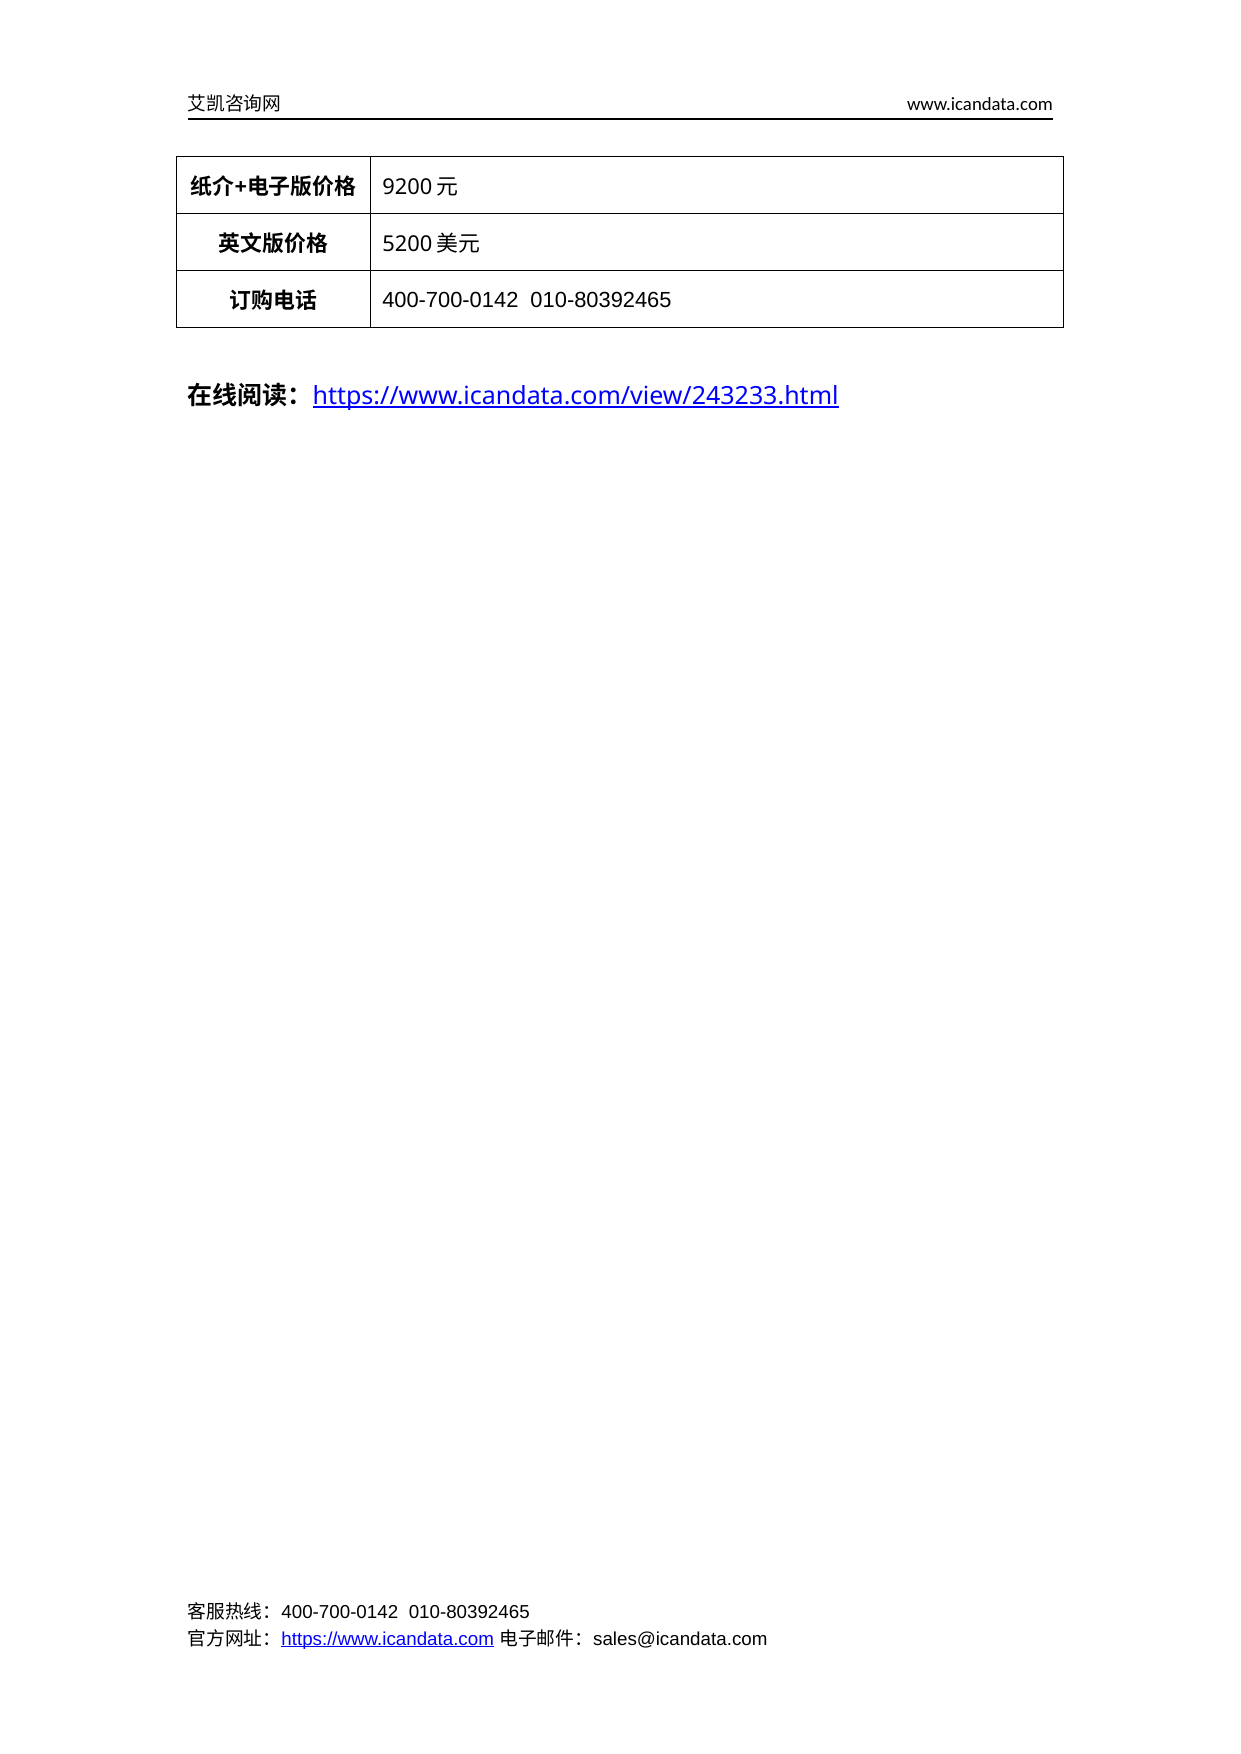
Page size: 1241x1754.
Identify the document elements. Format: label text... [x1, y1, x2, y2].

table_cell 5200美元 [371, 214, 1063, 270]
table_cell 英文版价格 [177, 214, 370, 270]
text 在线阅读：https://www.icandata.com/view/243233.html [187, 361, 1053, 426]
table_cell 纸介+电子版价格 [177, 157, 370, 213]
table_cell 9200元 [371, 157, 1063, 213]
table_cell 订购电话 [177, 271, 370, 327]
table_cell 400-700-0142 010-80392465 [371, 271, 1063, 327]
